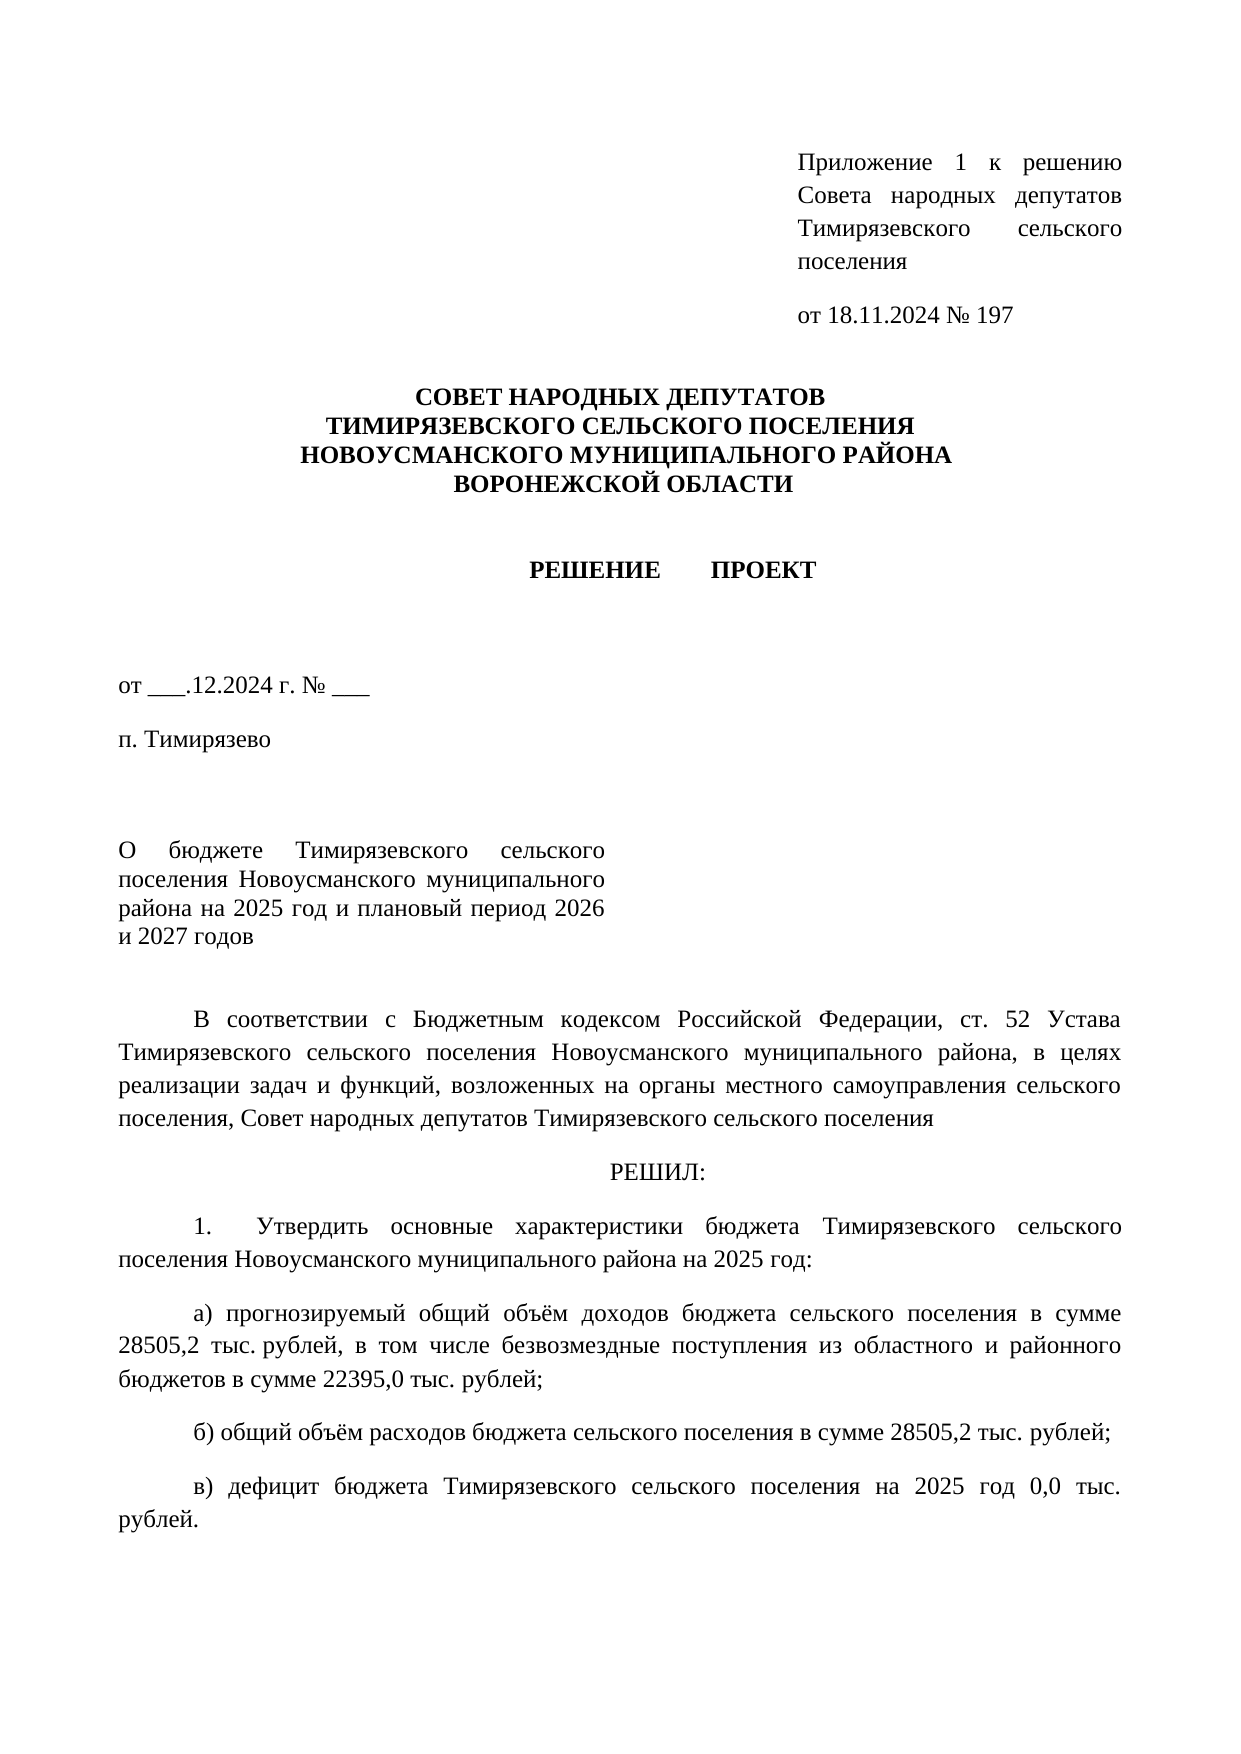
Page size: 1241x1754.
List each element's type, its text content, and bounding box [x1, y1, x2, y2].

text ТИМИРЯЗЕВСКОГО СЕЛЬСКОГО ПОСЕЛЕНИЯ [118, 411, 1122, 440]
text РЕШЕНИЕ ПРОЕКТ [118, 555, 1122, 584]
text п. Тимирязево [118, 724, 1122, 752]
text СОВЕТ НАРОДНЫХ ДЕПУТАТОВ [118, 382, 1122, 411]
text в) дефицит бюджета Тимирязевского сельского поселения на 2025 год 0,0 тыс. рублей. [118, 1471, 1122, 1533]
text В соответствии с Бюджетным кодексом Российской Федерации, ст. 52 Устава Тимирязевского сельского поселения Новоусманского муниципального района, в целях реализации задач и функций, возложенных на органы местного самоуправления сельского поселения, Совет народных депутатов Тимирязевского сельского поселения [118, 1004, 1122, 1132]
text б) общий объём расходов бюджета сельского поселения в сумме 28505,2 тыс. рублей; [118, 1417, 1122, 1446]
text О бюджете Тимирязевского сельского поселения Новоусманского муниципального района на 2025 год и плановый период 2026 и 2027 годов [118, 835, 605, 950]
text от 18.11.2024 № 197 [797, 300, 1122, 328]
text 1. Утвердить основные характеристики бюджета Тимирязевского сельского поселения Новоусманского муниципального района на 2025 год: [118, 1211, 1122, 1272]
text РЕШИЛ: [118, 1157, 1122, 1186]
text Приложение 1 к решению Совета народных депутатов Тимирязевского сельского поселения [797, 147, 1122, 275]
text НОВОУСМАНСКОГО МУНИЦИПАЛЬНОГО РАЙОНА [118, 440, 1122, 469]
text от ___.12.2024 г. № ___ [118, 670, 1122, 699]
text ВОРОНЕЖСКОЙ ОБЛАСТИ [118, 469, 1122, 497]
text а) прогнозируемый общий объём доходов бюджета сельского поселения в сумме 28505,2 тыс. рублей, в том числе безвозмездные поступления из областного и районного бюджетов в сумме 22395,0 тыс. рублей; [118, 1298, 1122, 1392]
